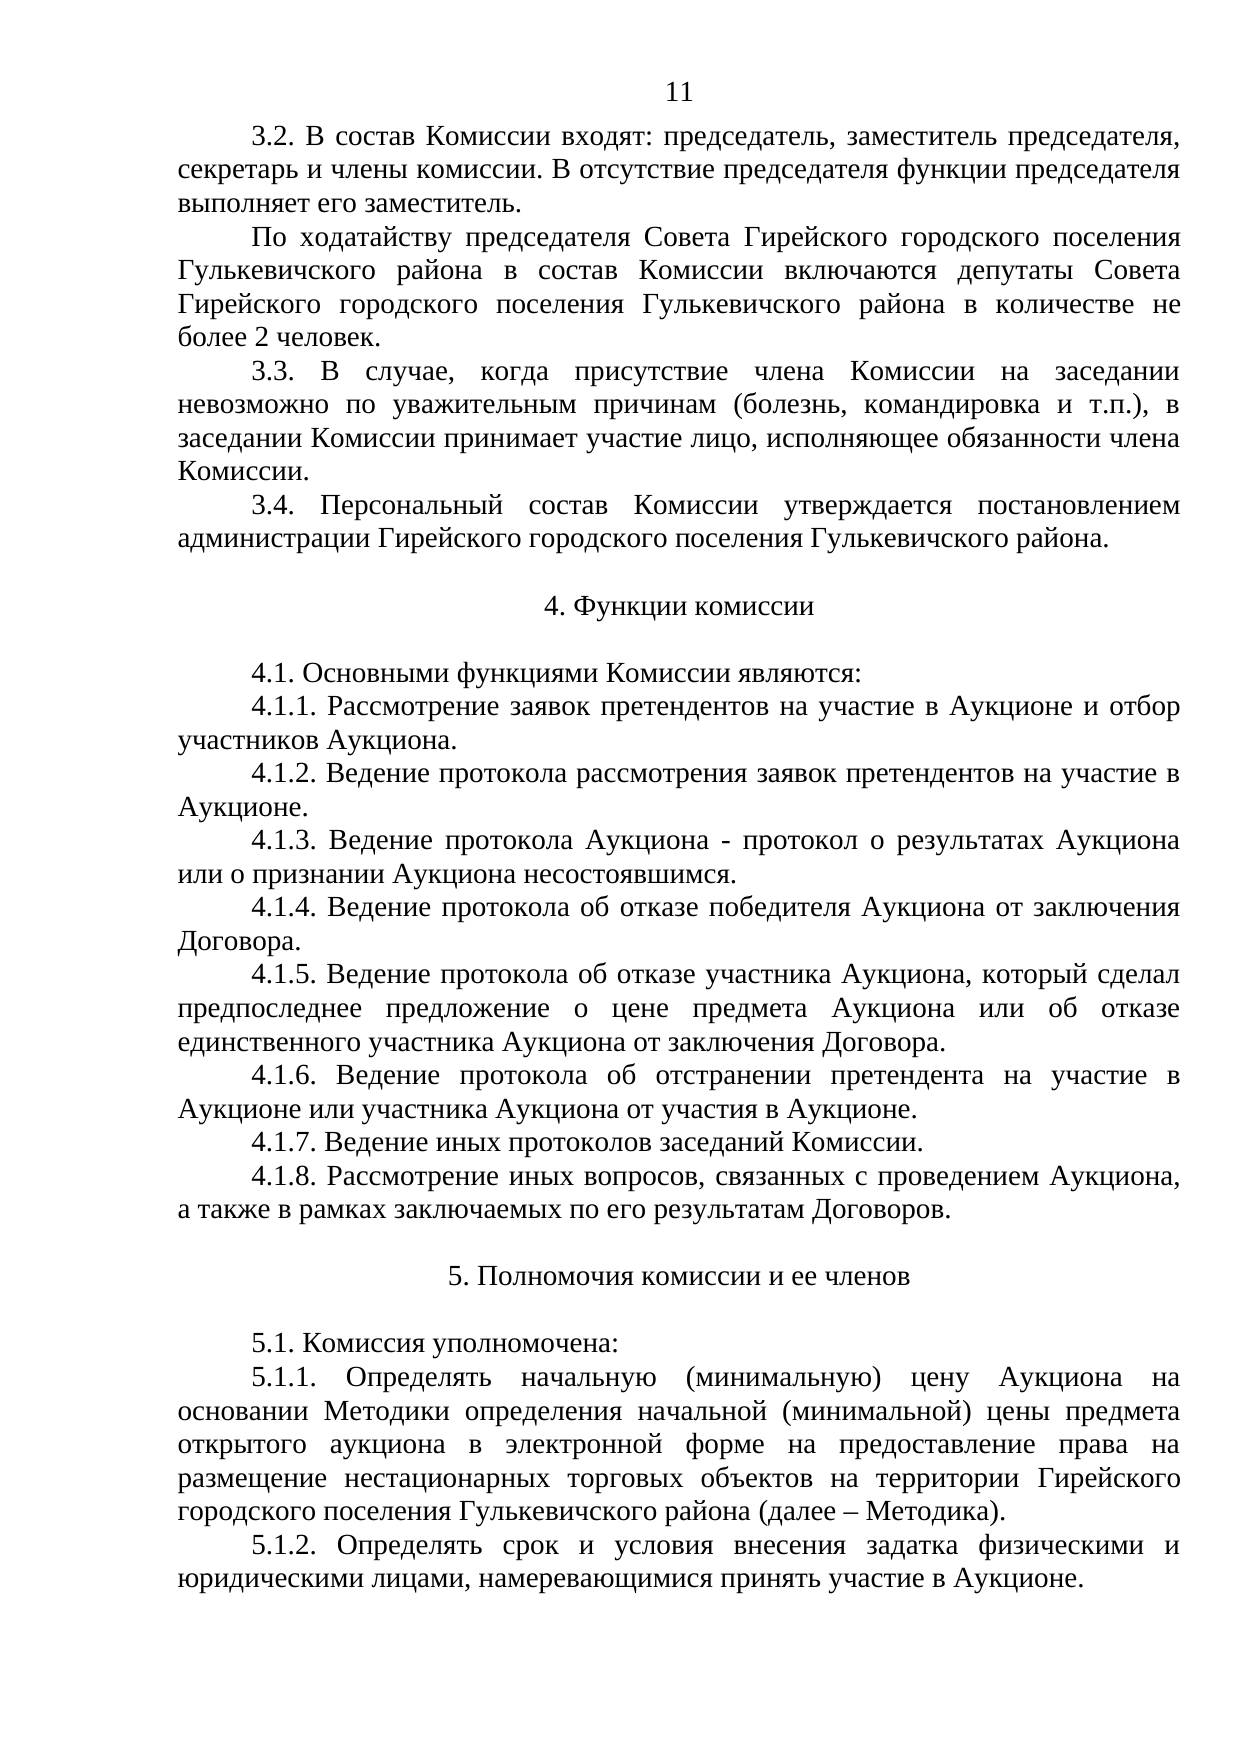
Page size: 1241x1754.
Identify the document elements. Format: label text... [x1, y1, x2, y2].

text По ходатайству председателя Совета Гирейского городского поселения Гулькевичского района в состав Комиссии включаются депутаты Совета Гирейского городского поселения Гулькевичского района в количестве не более 2 человек. [177, 219, 1181, 353]
text 4.1.1. Рассмотрение заявок претендентов на участие в Аукционе и отбор участников Аукциона. [177, 688, 1181, 755]
text 5.1. Комиссия уполномочена: [177, 1326, 1181, 1359]
text 3.2. В состав Комиссии входят: председатель, заместитель председателя, секретарь и члены комиссии. В отсутствие председателя функции председателя выполняет его заместитель. [177, 118, 1181, 219]
text 4.1.3. Ведение протокола Аукциона - протокол о результатах Аукциона или о признании Аукциона несостоявшимся. [177, 822, 1181, 889]
text 5.1.2. Определять срок и условия внесения задатка физическими и юридическими лицами, намеревающимися принять участие в Аукционе. [177, 1527, 1181, 1594]
text 4.1.5. Ведение протокола об отказе участника Аукциона, который сделал предпоследнее предложение о цене предмета Аукциона или об отказе единственного участника Аукциона от заключения Договора. [177, 957, 1181, 1057]
text 4.1.4. Ведение протокола об отказе победителя Аукциона от заключения Договора. [177, 889, 1181, 957]
text 5. Полномочия комиссии и ее членов [177, 1258, 1181, 1292]
text 4.1.8. Рассмотрение иных вопросов, связанных с проведением Аукциона, а также в рамках заключаемых по его результатам Договоров. [177, 1158, 1181, 1225]
text 3.3. В случае, когда присутствие члена Комиссии на заседании невозможно по уважительным причинам (болезнь, командировка и т.п.), в заседании Комиссии принимает участие лицо, исполняющее обязанности члена Комиссии. [177, 353, 1181, 487]
text 3.4. Персональный состав Комиссии утверждается постановлением администрации Гирейского городского поселения Гулькевичского района. [177, 487, 1181, 554]
text 4.1.2. Ведение протокола рассмотрения заявок претендентов на участие в Аукционе. [177, 755, 1181, 822]
text 4.1.7. Ведение иных протоколов заседаний Комиссии. [177, 1124, 1181, 1158]
text 4.1. Основными функциями Комиссии являются: [177, 655, 1181, 688]
text 4. Функции комиссии [177, 588, 1181, 621]
text 5.1.1. Определять начальную (минимальную) цену Аукциона на основании Методики определения начальной (минимальной) цены предмета открытого аукциона в электронной форме на предоставление права на размещение нестационарных торговых объектов на территории Гирейского городского поселения Гулькевичского района (далее – Методика). [177, 1359, 1181, 1527]
text 4.1.6. Ведение протокола об отстранении претендента на участие в Аукционе или участника Аукциона от участия в Аукционе. [177, 1057, 1181, 1124]
